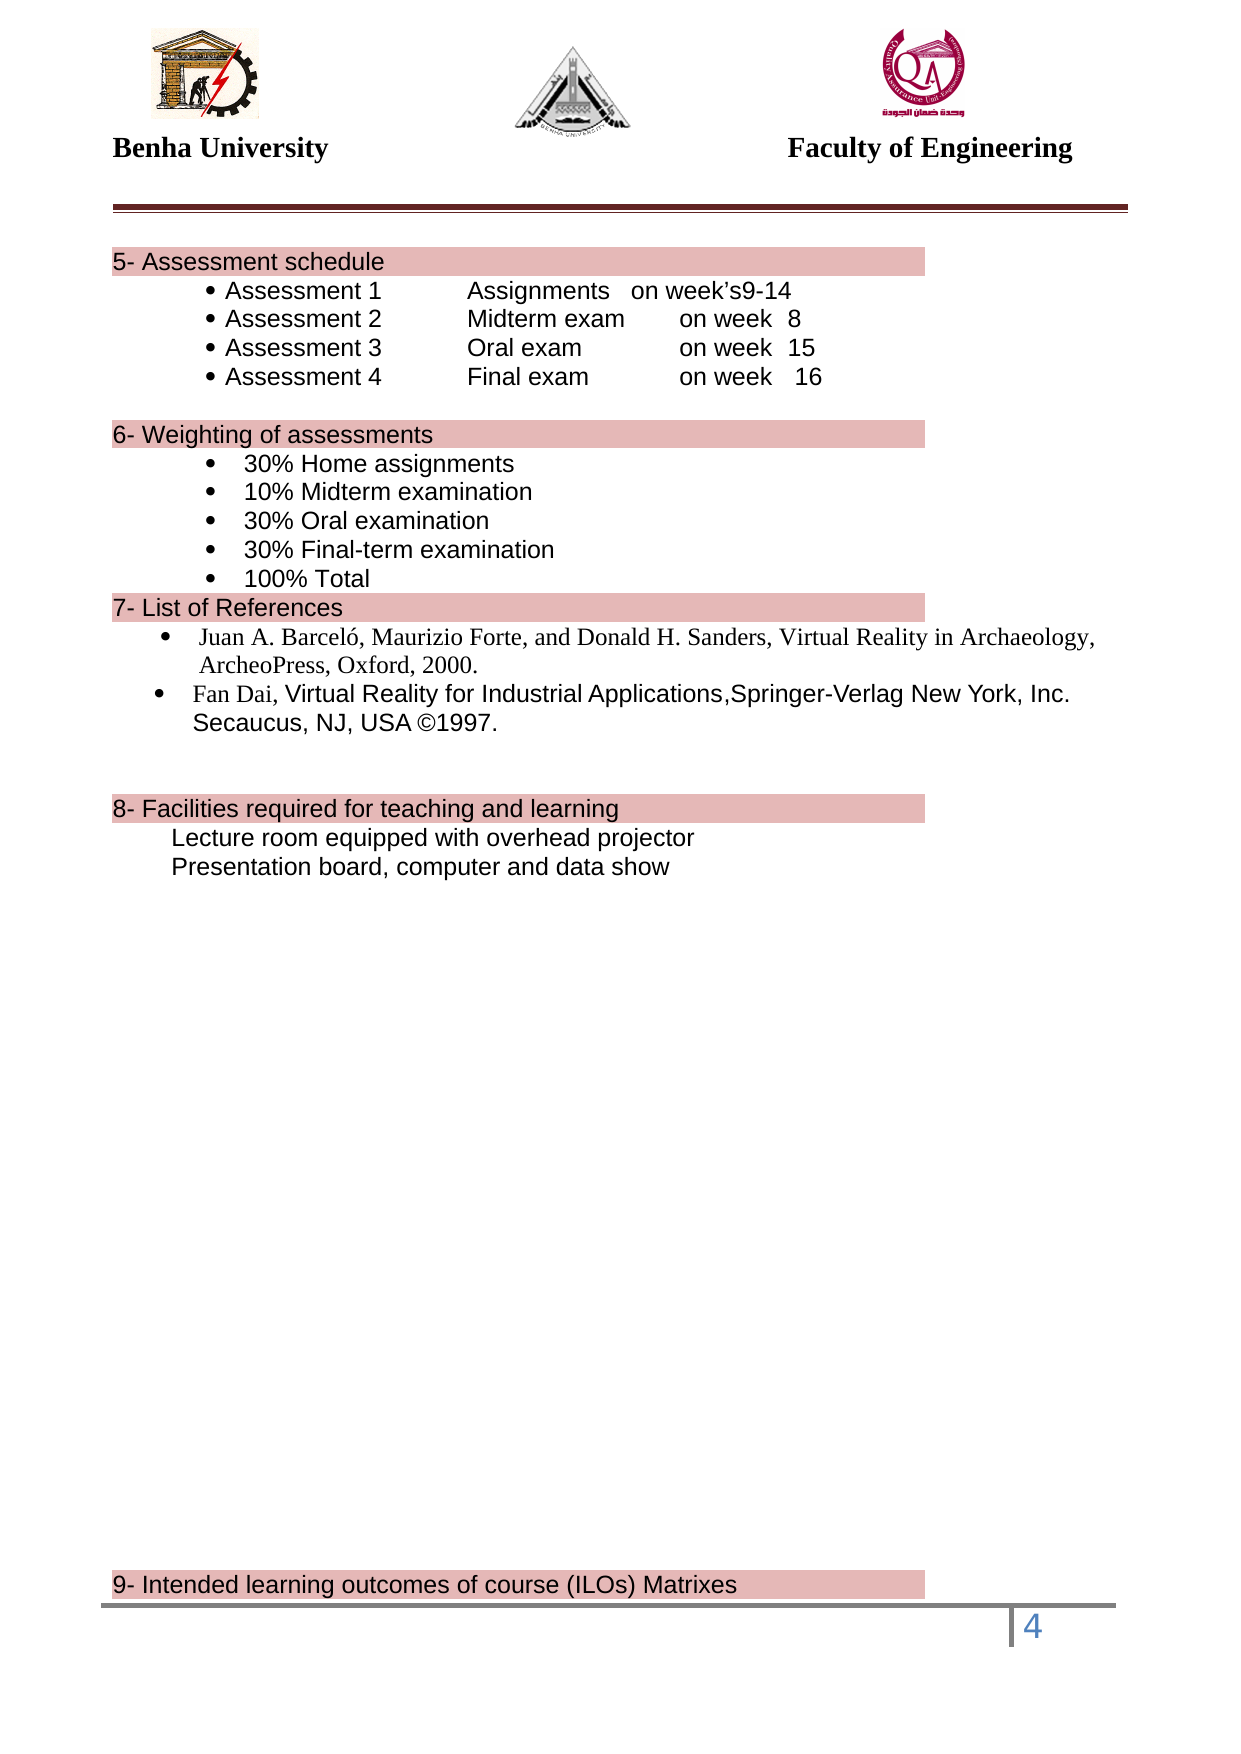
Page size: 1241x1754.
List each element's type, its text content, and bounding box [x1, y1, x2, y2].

text Presentation board, computer and data show [172, 852, 1098, 880]
list 30% Final-term examination [206, 535, 1128, 564]
text 9- Intended learning outcomes of course (ILOs) Matrixes [112, 1570, 925, 1599]
list Assessment 4 Final exam on week 16 [206, 362, 1128, 391]
list 30% Oral examination [206, 506, 1128, 535]
text 8- Facilities required for teaching and learning [112, 794, 925, 823]
text Lecture room equipped with overhead projector [172, 823, 1098, 852]
text 5- Assessment schedule [112, 247, 925, 276]
list 100% Total [206, 564, 1128, 593]
text 7- List of References [112, 593, 925, 622]
text 6- Weighting of assessments [112, 420, 925, 448]
subtitle Fan Dai, Virtual Reality for Industrial Applications,Springer-Verlag New York, Inc. Secaucus, NJ, USA ©1997. [155, 679, 1128, 737]
picture [880, 28, 966, 119]
list 30% Home assignments [206, 448, 1128, 477]
list 10% Midterm examination [206, 477, 1128, 506]
list Assessment 3 Oral exam on week 15 [206, 333, 1128, 362]
list Assessment 1 Assignments on week’s9-14 [206, 276, 1128, 304]
list Juan A. Barceló, Maurizio Forte, and Donald H. Sanders, Virtual Reality in Archaeology, ArcheoPress, Oxford, 2000. [161, 622, 1128, 679]
list Assessment 2 Midterm exam on week 8 [206, 304, 1128, 333]
picture [151, 28, 259, 119]
